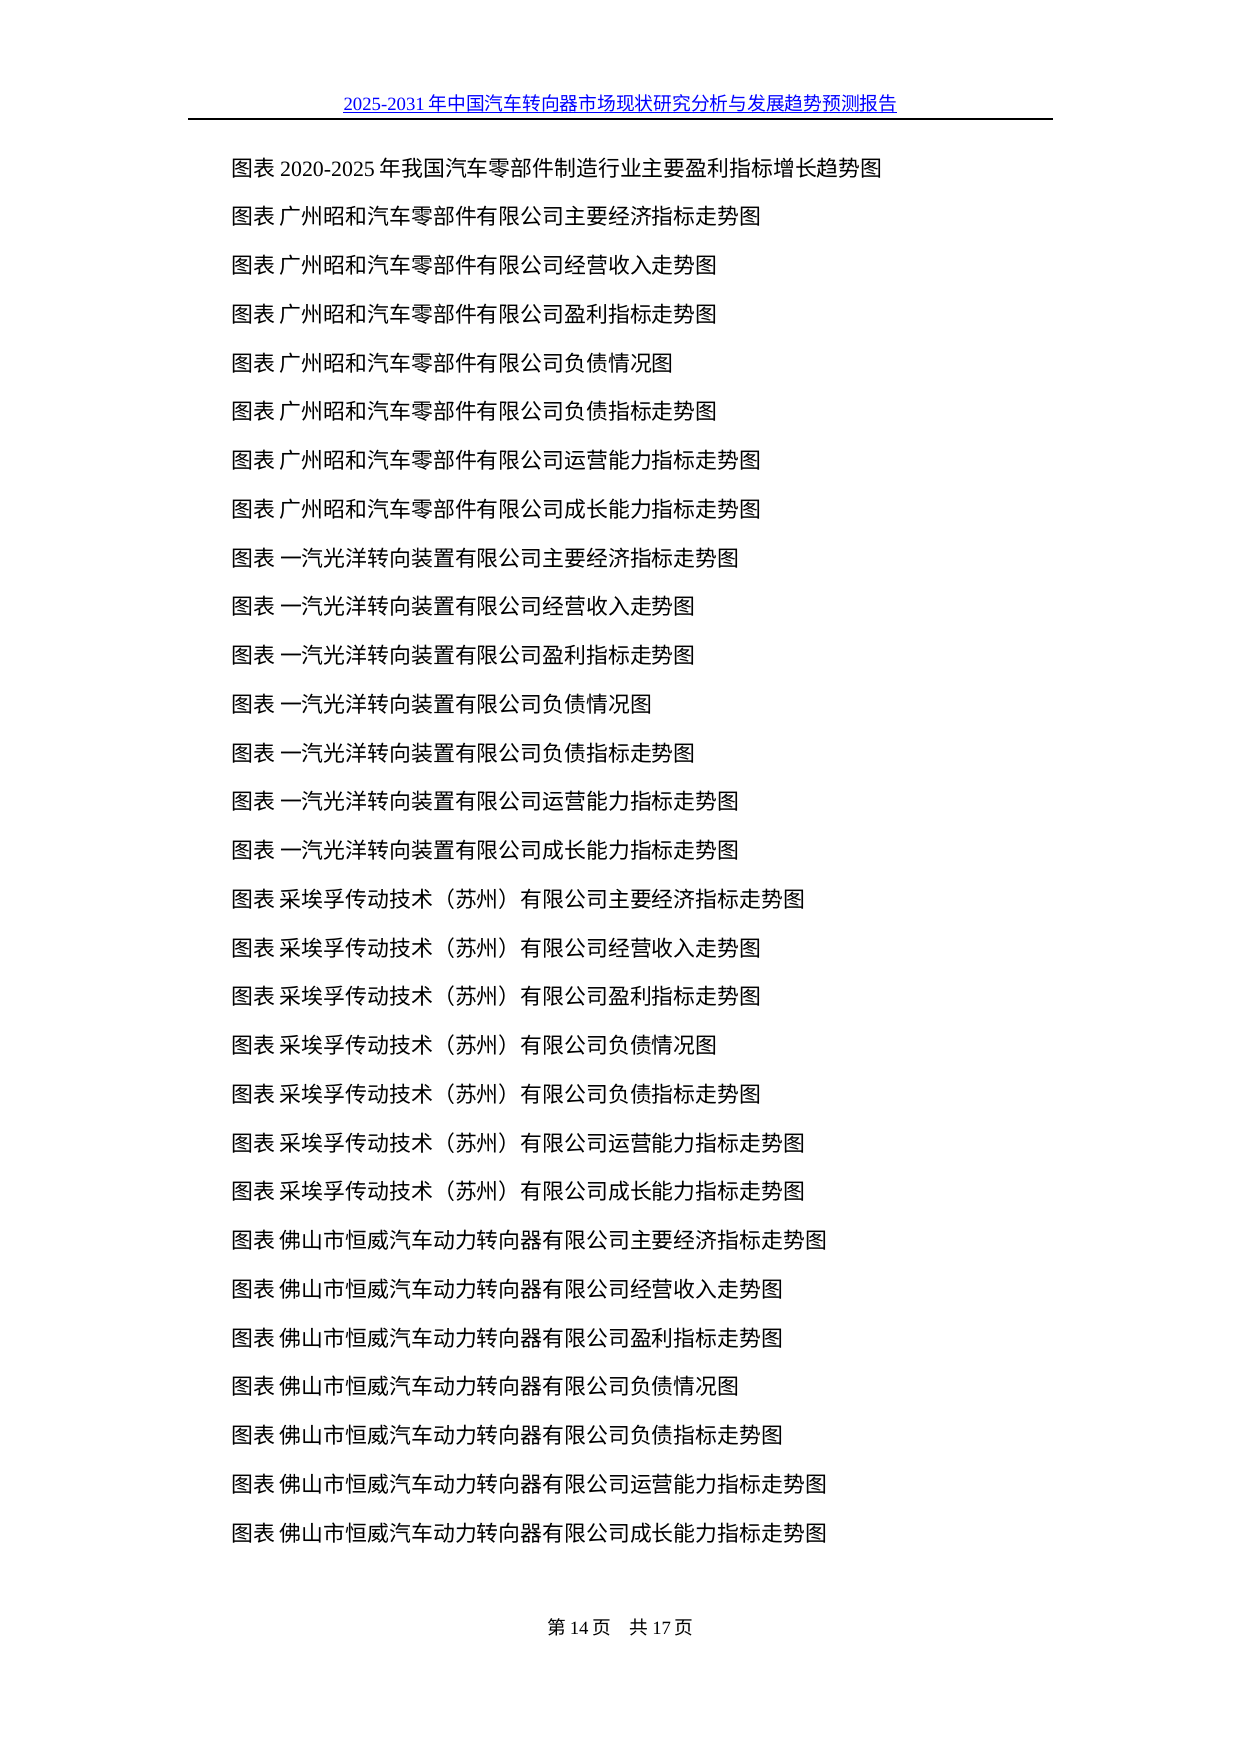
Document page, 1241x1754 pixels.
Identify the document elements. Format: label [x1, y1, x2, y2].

text [187, 150, 1053, 1548]
